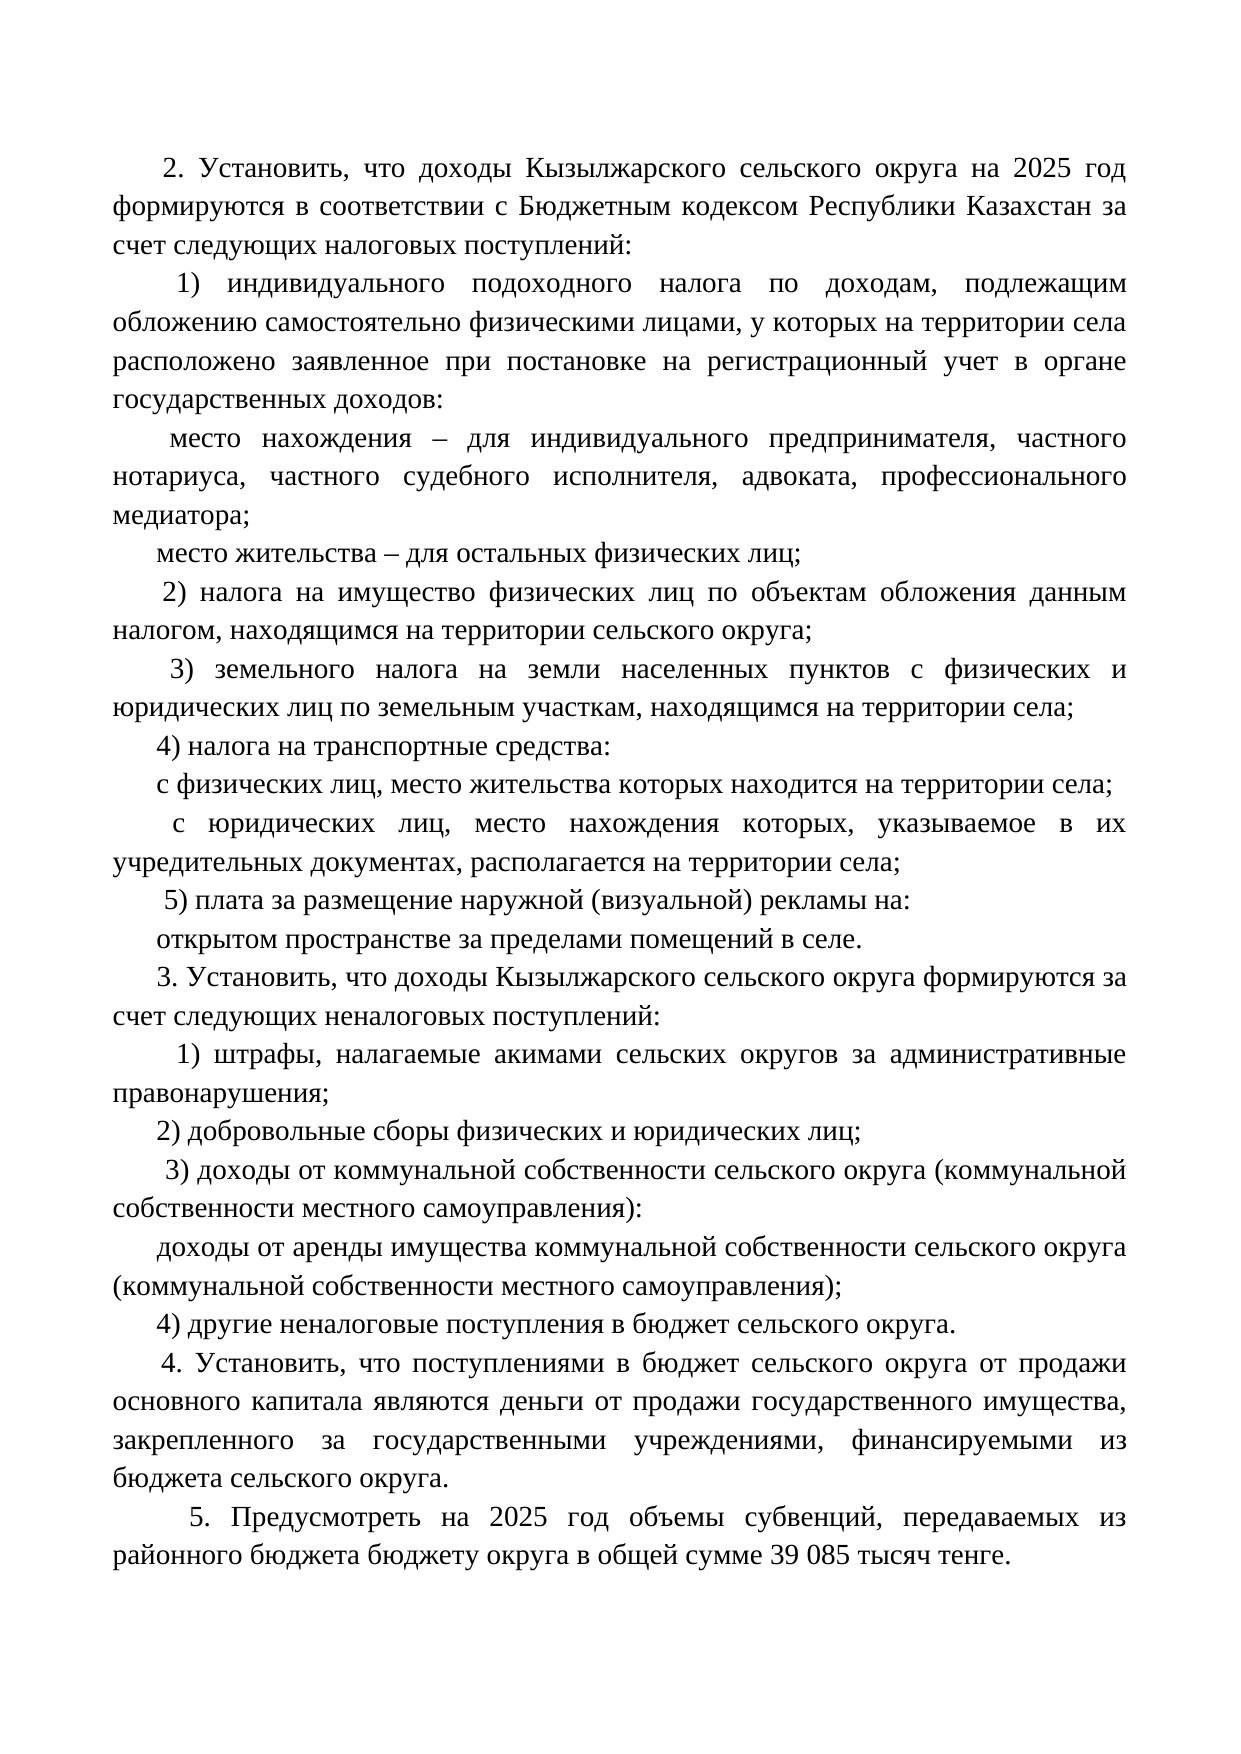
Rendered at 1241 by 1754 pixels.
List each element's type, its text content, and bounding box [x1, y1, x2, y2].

text 4) другие неналоговые поступления в бюджет сельского округа. [112, 1306, 1128, 1340]
text место нахождения – для индивидуального предпринимателя, частного нотариуса, частного судебного исполнителя, адвоката, профессионального медиатора; [112, 420, 1128, 530]
text 2) добровольные сборы физических и юридических лиц; [112, 1113, 1128, 1147]
text с физических лиц, место жительства которых находится на территории села; [112, 767, 1128, 800]
text 2) налога на имущество физических лиц по объектам обложения данным налогом, находящимся на территории сельского округа; [112, 574, 1128, 646]
text 3) доходы от коммунальной собственности сельского округа (коммунальной собственности местного самоуправления): [112, 1152, 1128, 1224]
text 3) земельного налога на земли населенных пунктов с физических и юридических лиц по земельным участкам, находящимся на территории села; [112, 651, 1128, 723]
text место жительства – для остальных физических лиц; [112, 535, 1128, 569]
text открытом пространстве за пределами помещений в селе. [112, 921, 1128, 954]
text с юридических лиц, место нахождения которых, указываемое в их учредительных документах, располагается на территории села; [112, 805, 1128, 877]
text 2. Установить, что доходы Кызылжарского сельского округа на 2025 год формируются в соответствии с Бюджетным кодексом Республики Казахстан за счет следующих налоговых поступлений: [112, 150, 1128, 261]
text 3. Установить, что доходы Кызылжарского сельского округа формируются за счет следующих неналоговых поступлений: [112, 959, 1128, 1031]
text 5) плата за размещение наружной (визуальной) рекламы на: [112, 882, 1128, 916]
text 1) индивидуального подоходного налога по доходам, подлежащим обложению самостоятельно физическими лицами, у которых на территории села расположено заявленное при постановке на регистрационный учет в органе государственных доходов: [112, 266, 1128, 415]
text 4) налога на транспортные средства: [112, 728, 1128, 762]
text доходы от аренды имущества коммунальной собственности сельского округа (коммунальной собственности местного самоуправления); [112, 1229, 1128, 1301]
text 1) штрафы, налагаемые акимами сельских округов за административные правонарушения; [112, 1036, 1128, 1108]
text 4. Установить, что поступлениями в бюджет сельского округа от продажи основного капитала являются деньги от продажи государственного имущества, закрепленного за государственными учреждениями, финансируемыми из бюджета сельского округа. [112, 1345, 1128, 1494]
text 5. Предусмотреть на 2025 год объемы субвенций, передаваемых из районного бюджета бюджету округа в общей сумме 39 085 тысяч тенге. [112, 1499, 1128, 1571]
